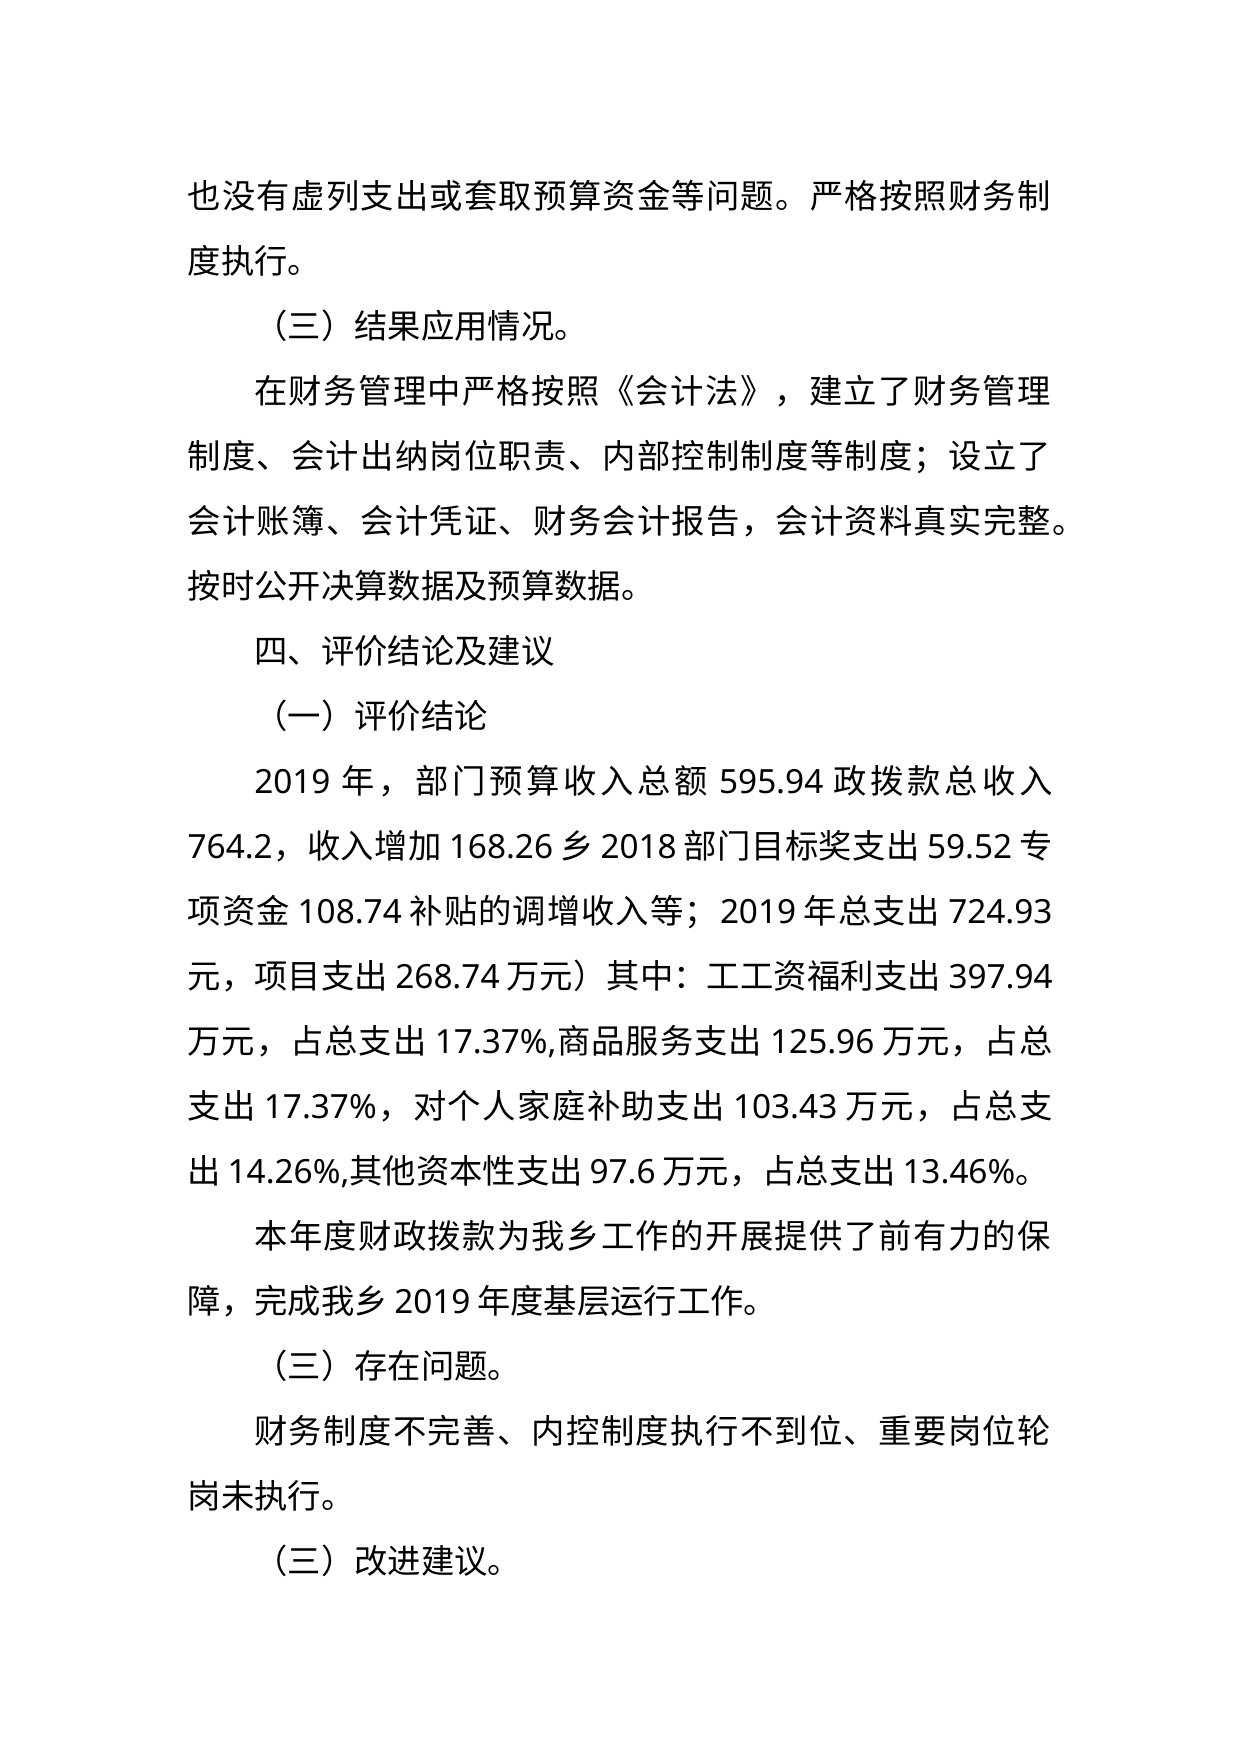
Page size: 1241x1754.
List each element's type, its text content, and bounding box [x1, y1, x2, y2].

text 四、评价结论及建议 [187, 617, 1053, 682]
text 2019年，部门预算收入总额595.94政拨款总收入764.2，收入增加168.26乡2018部门目标奖支出59.52专项资金108.74补贴的调增收入等；2019年总支出724.93元，项目支出268.74万元）其中：工工资福利支出397.94万元，占总支出17.37%,商品服务支出125.96万元，占总支出17.37%，对个人家庭补助支出103.43万元，占总支出14.26%,其他资本性支出97.6万元，占总支出13.46%。 [187, 747, 1053, 1202]
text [187, 162, 1053, 292]
list 存在问题。 [187, 1332, 1053, 1397]
text （一）评价结论 [187, 682, 1053, 747]
text （三）结果应用情况。 [187, 292, 1053, 357]
text 本年度财政拨款为我乡工作的开展提供了前有力的保障，完成我乡2019年度基层运行工作。 [187, 1202, 1053, 1332]
text 财务制度不完善、内控制度执行不到位、重要岗位轮岗未执行。 [187, 1397, 1053, 1527]
text （三）改进建议。 [187, 1527, 1053, 1592]
text 在财务管理中严格按照《会计法》，建立了财务管理制度、会计出纳岗位职责、内部控制制度等制度；设立了会计账簿、会计凭证、财务会计报告，会计资料真实完整。按时公开决算数据及预算数据。 [187, 357, 1053, 617]
